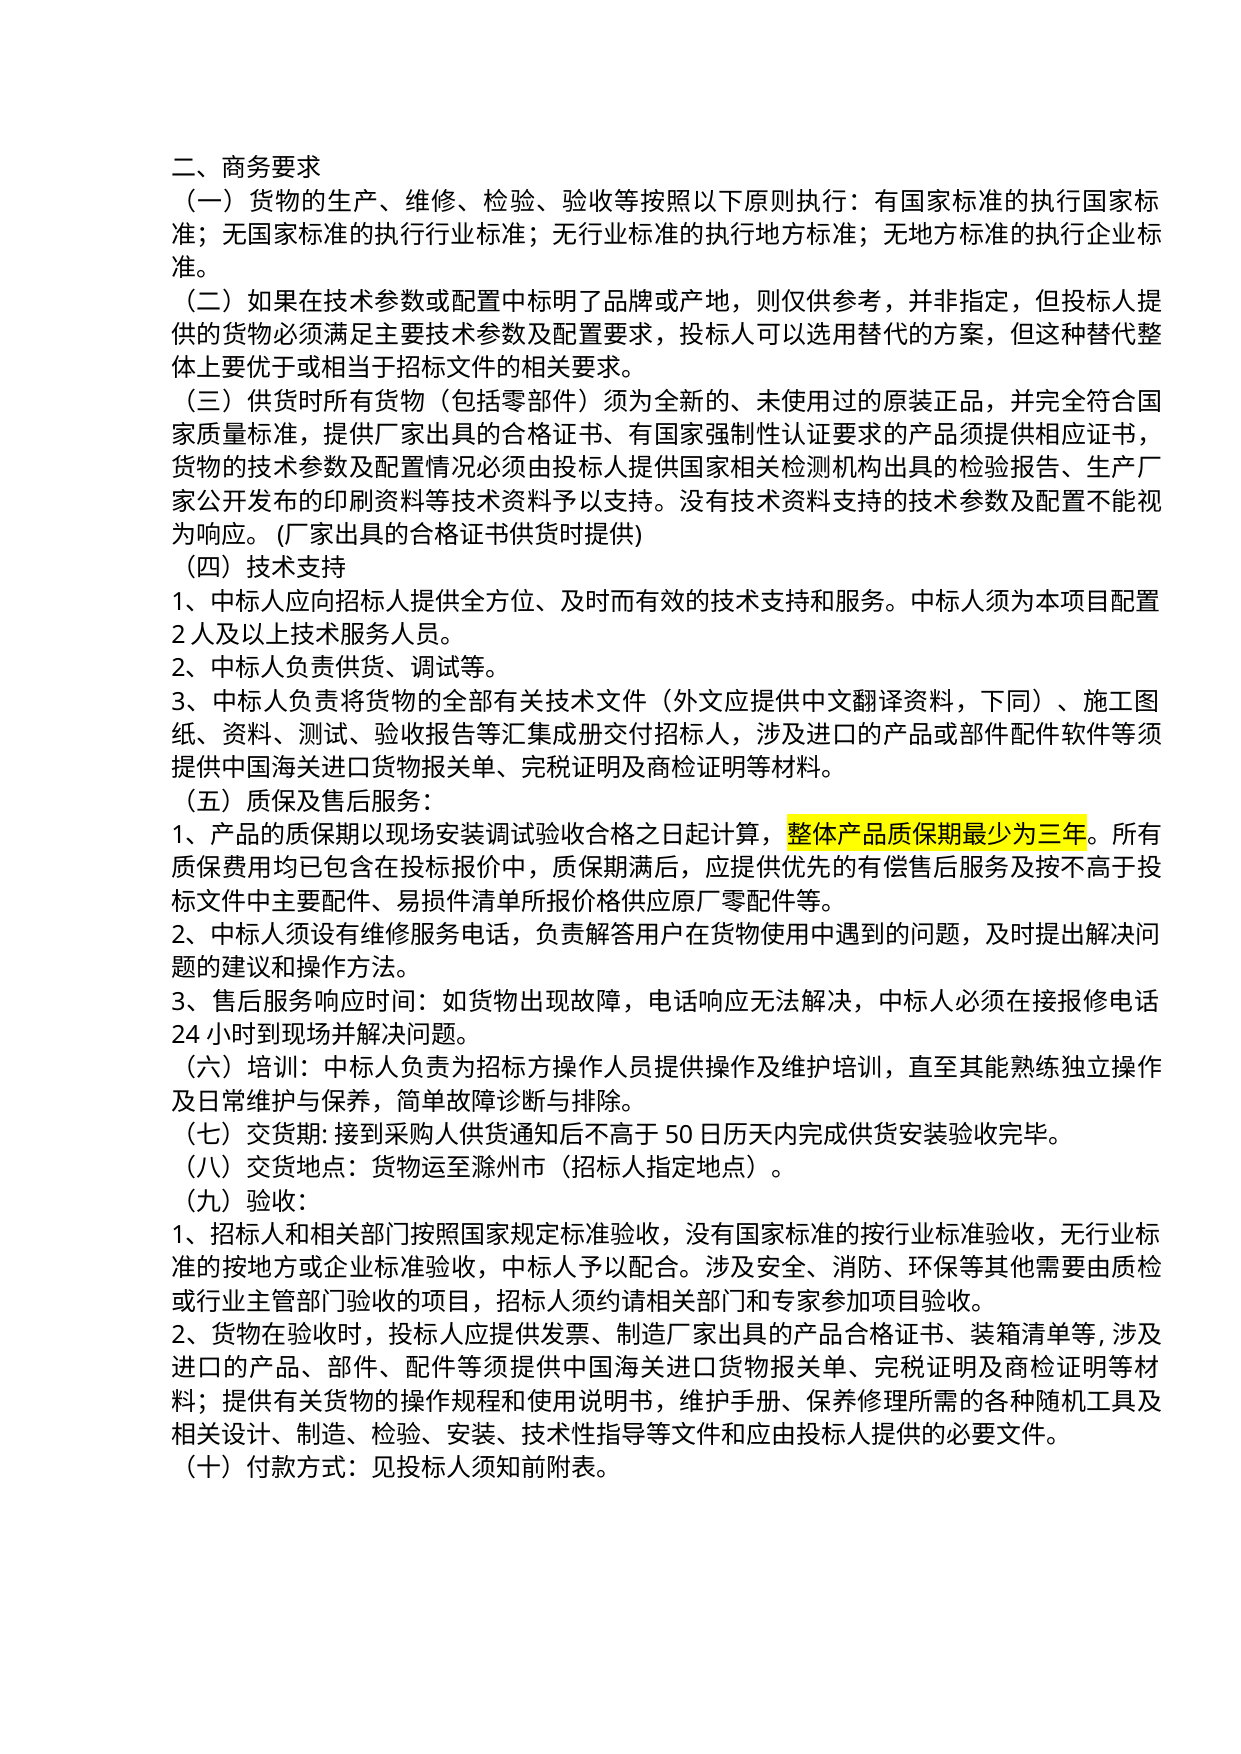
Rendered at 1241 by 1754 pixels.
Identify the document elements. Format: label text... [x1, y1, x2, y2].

text 1、产品的质保期以现场安装调试验收合格之日起计算，整体产品质保期最少为三年。所有质保费用均已包含在投标报价中，质保期满后，应提供优先的有偿售后服务及按不高于投标文件中主要配件、易损件清单所报价格供应原厂零配件等。 [171, 817, 1162, 917]
text （三）供货时所有货物（包括零部件）须为全新的、未使用过的原装正品，并完全符合国家质量标准，提供厂家出具的合格证书、有国家强制性认证要求的产品须提供相应证书，货物的技术参数及配置情况必须由投标人提供国家相关检测机构出具的检验报告、生产厂家公开发布的印刷资料等技术资料予以支持。没有技术资料支持的技术参数及配置不能视为响应。 (厂家出具的合格证书供货时提供) [171, 383, 1162, 550]
text 2、货物在验收时，投标人应提供发票、制造厂家出具的产品合格证书、装箱清单等, 涉及进口的产品、部件、配件等须提供中国海关进口货物报关单、完税证明及商检证明等材料；提供有关货物的操作规程和使用说明书，维护手册、保养修理所需的各种随机工具及相关设计、制造、检验、安装、技术性指导等文件和应由投标人提供的必要文件。 [171, 1317, 1162, 1450]
text （七）交货期: 接到采购人供货通知后不高于50日历天内完成供货安装验收完毕。 [171, 1117, 1162, 1150]
text 3、售后服务响应时间：如货物出现故障，电话响应无法解决，中标人必须在接报修电话24 小时到现场并解决问题。 [171, 983, 1162, 1050]
text 2、中标人须设有维修服务电话，负责解答用户在货物使用中遇到的问题，及时提出解决问题的建议和操作方法。 [171, 917, 1162, 983]
text （九）验收： [171, 1183, 1162, 1217]
text 1、中标人应向招标人提供全方位、及时而有效的技术支持和服务。中标人须为本项目配置2人及以上技术服务人员。 [171, 583, 1162, 650]
text （五）质保及售后服务： [171, 783, 1162, 817]
text 3、中标人负责将货物的全部有关技术文件（外文应提供中文翻译资料，下同）、施工图纸、资料、测试、验收报告等汇集成册交付招标人，涉及进口的产品或部件配件软件等须提供中国海关进口货物报关单、完税证明及商检证明等材料。 [171, 683, 1162, 783]
text （一）货物的生产、维修、检验、验收等按照以下原则执行：有国家标准的执行国家标准；无国家标准的执行行业标准；无行业标准的执行地方标准；无地方标准的执行企业标准。 [171, 183, 1162, 283]
text （十）付款方式：见投标人须知前附表。 [171, 1450, 1162, 1483]
text （二）如果在技术参数或配置中标明了品牌或产地，则仅供参考，并非指定，但投标人提供的货物必须满足主要技术参数及配置要求，投标人可以选用替代的方案，但这种替代整体上要优于或相当于招标文件的相关要求。 [171, 283, 1162, 383]
text （六）培训：中标人负责为招标方操作人员提供操作及维护培训，直至其能熟练独立操作及日常维护与保养，简单故障诊断与排除。 [171, 1050, 1162, 1117]
text 二、商务要求 [171, 150, 1162, 183]
text （八）交货地点：货物运至滁州市（招标人指定地点）。 [171, 1150, 1162, 1183]
text （四）技术支持 [171, 550, 1162, 583]
text 2、中标人负责供货、调试等。 [171, 650, 1162, 683]
text 1、招标人和相关部门按照国家规定标准验收，没有国家标准的按行业标准验收，无行业标准的按地方或企业标准验收，中标人予以配合。涉及安全、消防、环保等其他需要由质检或行业主管部门验收的项目，招标人须约请相关部门和专家参加项目验收。 [171, 1217, 1162, 1317]
